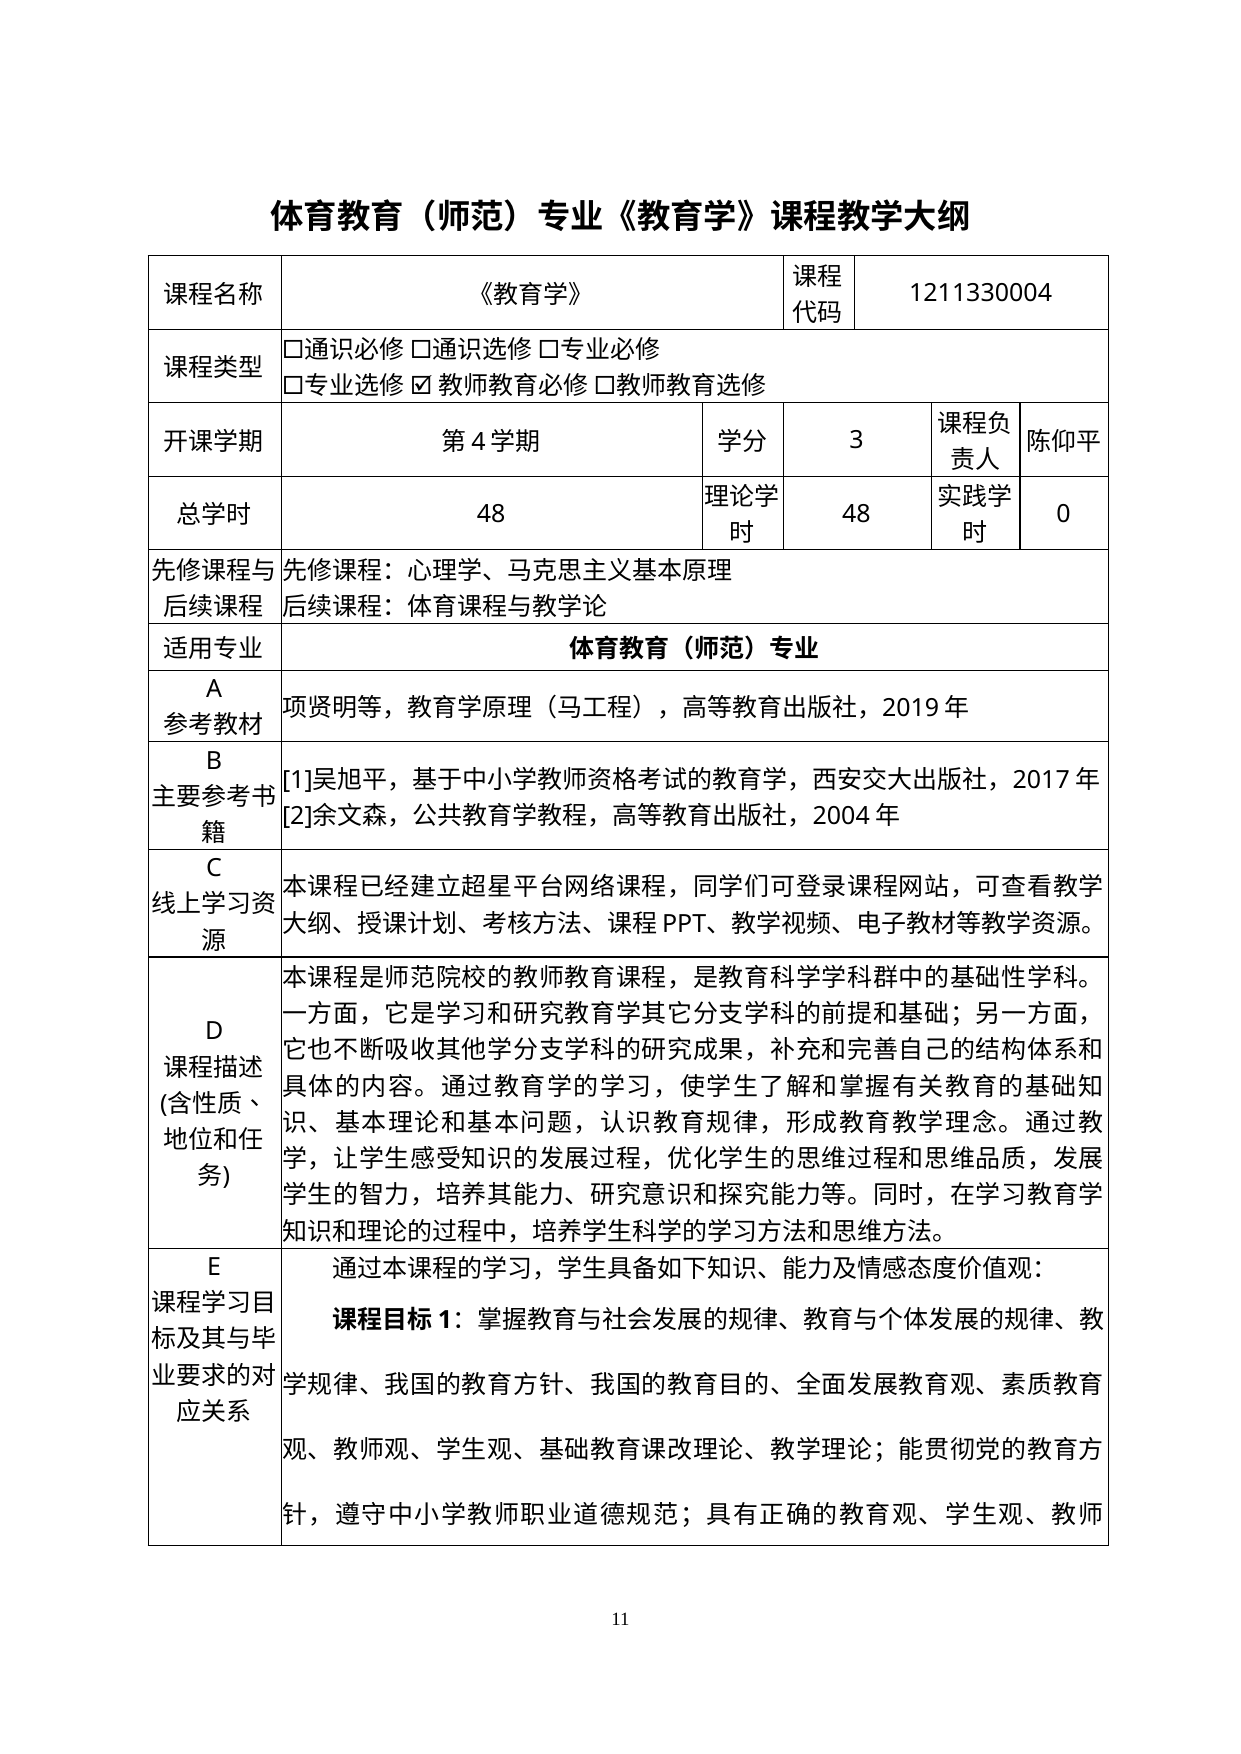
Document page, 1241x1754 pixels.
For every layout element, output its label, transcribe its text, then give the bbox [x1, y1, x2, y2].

table_cell 学分 [703, 403, 783, 476]
table_header 《教育学》 [282, 256, 783, 328]
table_cell 先修课程：心理学、马克思主义基本原理 后续课程：体育课程与教学论 [282, 550, 1108, 623]
table_cell 0 [1021, 477, 1108, 549]
table_cell 开课学期 [149, 403, 281, 476]
table_cell C 线上学习资源 [149, 850, 281, 956]
table_cell 总学时 [149, 477, 281, 549]
table_cell 项贤明等，教育学原理（马工程），高等教育出版社，2019年 [282, 671, 1108, 741]
table_cell 陈仰平 [1021, 403, 1108, 476]
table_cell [282, 1249, 1108, 1545]
table_cell 课程负责人 [932, 403, 1019, 476]
table_header 课程名称 [149, 256, 281, 328]
table_cell 本课程是师范院校的教师教育课程，是教育科学学科群中的基础性学科。一方面，它是学习和研究教育学其它分支学科的前提和基础；另一方面，它也不断吸收其他学分支学科的研究成果，补充和完善自己的结构体系和具体的内容。通过教育学的学习，使学生了解和掌握有关教育的基础知识、基本理论和基本问题，认识教育规律，形成教育教学理念。通过教学，让学生感受知识的发展过程，优化学生的思维过程和思维品质，发展学生的智力，培养其能力、研究意识和探究能力等。同时，在学习教育学知识和理论的过程中，培养学生科学的学习方法和思维方法。 [282, 958, 1108, 1247]
table_cell D 课程描述 (含性质、地位和任务) [149, 958, 281, 1247]
table_cell 先修课程与后续课程 [149, 550, 281, 623]
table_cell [149, 1249, 281, 1545]
table_cell [1]吴旭平，基于中小学教师资格考试的教育学，西安交大出版社，2017年 [2]余文森，公共教育学教程，高等教育出版社，2004年 [282, 742, 1108, 849]
table_cell 实践学时 [932, 477, 1019, 549]
table_cell 理论学时 [703, 477, 783, 549]
table_cell 第4学期 [282, 403, 702, 476]
table_cell 体育教育（师范）专业 [282, 624, 1108, 670]
table_cell 课程类型 [149, 330, 281, 402]
table_cell 48 [282, 477, 702, 549]
table_cell 3 [784, 403, 931, 476]
table_cell 适用专业 [149, 624, 281, 670]
table_cell 通识必修 通识选修 专业必修 专业选修 教师教育必修 教师教育选修 [282, 330, 1108, 402]
table_cell A 参考教材 [149, 671, 281, 741]
table_header 课程 代码 [784, 256, 854, 328]
table_cell 本课程已经建立超星平台网络课程，同学们可登录课程网站，可查看教学大纲、授课计划、考核方法、课程PPT、教学视频、电子教材等教学资源。 [282, 850, 1108, 956]
table_cell 48 [784, 477, 931, 549]
table_cell B 主要参考书籍 [149, 742, 281, 849]
subtitle 体育教育（师范）专业《教育学》课程教学大纲 [148, 182, 1093, 247]
table_header 1211330004 [855, 256, 1108, 328]
